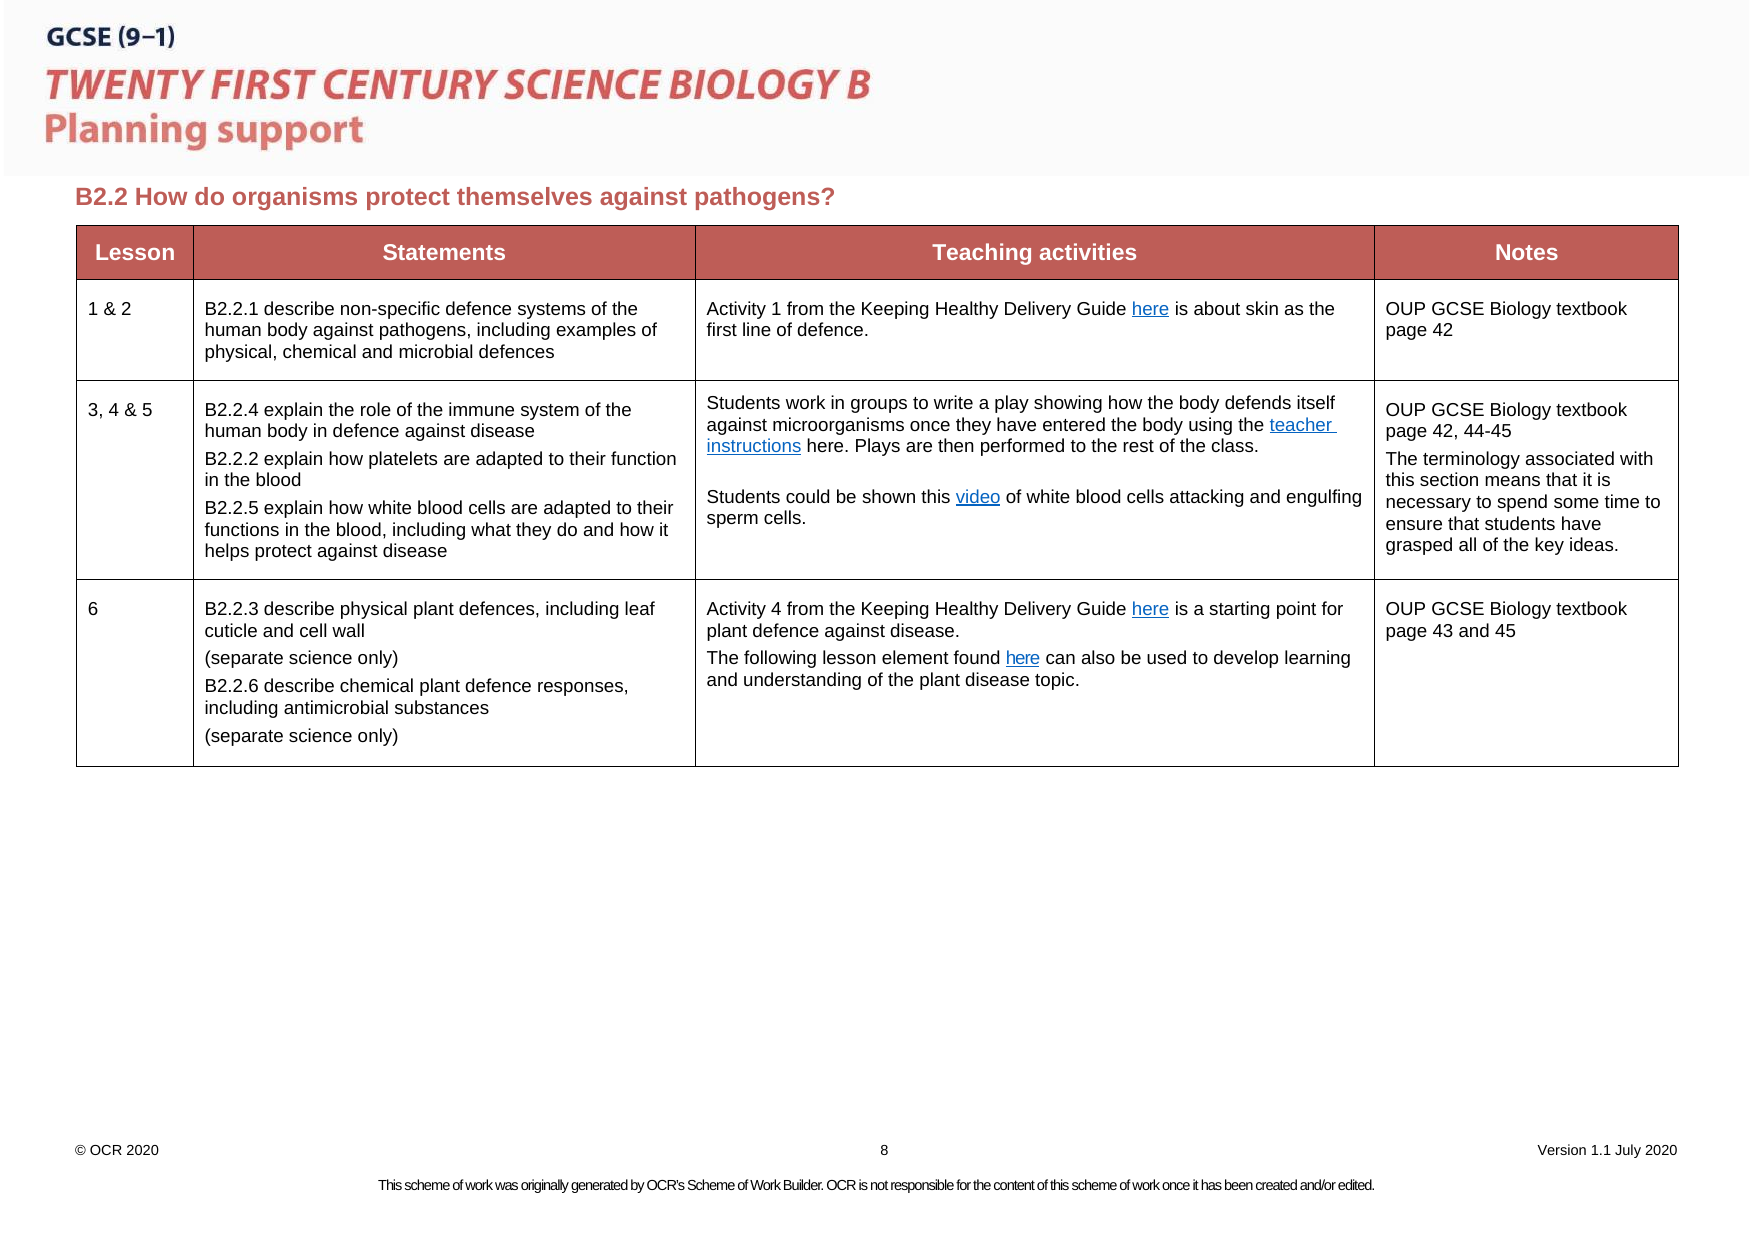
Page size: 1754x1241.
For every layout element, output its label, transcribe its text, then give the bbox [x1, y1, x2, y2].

table_cell 1 & 2 [77, 280, 193, 380]
subtitle B2.2 How do organisms protect themselves against pathogens? [75, 181, 1679, 210]
table_cell OUP GCSE Biology textbook page 43 and 45 [1375, 580, 1678, 766]
table_cell B2.2.3 describe physical plant defences, including leaf cuticle and cell wall (separate science only) B2.2.6 describe chemical plant defence responses, including antimicrobial substances (separate science only) [194, 580, 695, 766]
table_header Statements [194, 226, 695, 279]
table_header Teaching activities [696, 226, 1374, 279]
table_cell B2.2.4 explain the role of the immune system of the human body in defence against disease B2.2.2 explain how platelets are adapted to their function in the blood B2.2.5 explain how white blood cells are adapted to their functions in the blood, including what they do and how it helps protect against disease [194, 381, 695, 579]
table_cell Activity 1 from the Keeping Healthy Delivery Guide here is about skin as the first line of defence. [696, 280, 1374, 380]
table_cell 6 [77, 580, 193, 766]
table_cell 3, 4 & 5 [77, 381, 193, 579]
table_cell OUP GCSE Biology textbook page 42, 44-45 The terminology associated with this section means that it is necessary to spend some time to ensure that students have grasped all of the key ideas. [1375, 381, 1678, 579]
picture [2, 0, 1748, 175]
table_cell Activity 4 from the Keeping Healthy Delivery Guide here is a starting point for plant defence against disease. The following lesson element found here can also be used to develop learning and understanding of the plant disease topic. [696, 580, 1374, 766]
table_header Notes [1375, 226, 1678, 279]
table_header Lesson [77, 226, 193, 279]
table_cell OUP GCSE Biology textbook page 42 [1375, 280, 1678, 380]
table_cell Students work in groups to write a play showing how the body defends itself against microorganisms once they have entered the body using the teacher instructions here. Plays are then performed to the rest of the class. Students could be shown this video of white blood cells attacking and engulfing sperm cells. [696, 381, 1374, 579]
table_cell B2.2.1 describe non-specific defence systems of the human body against pathogens, including examples of physical, chemical and microbial defences [194, 280, 695, 380]
